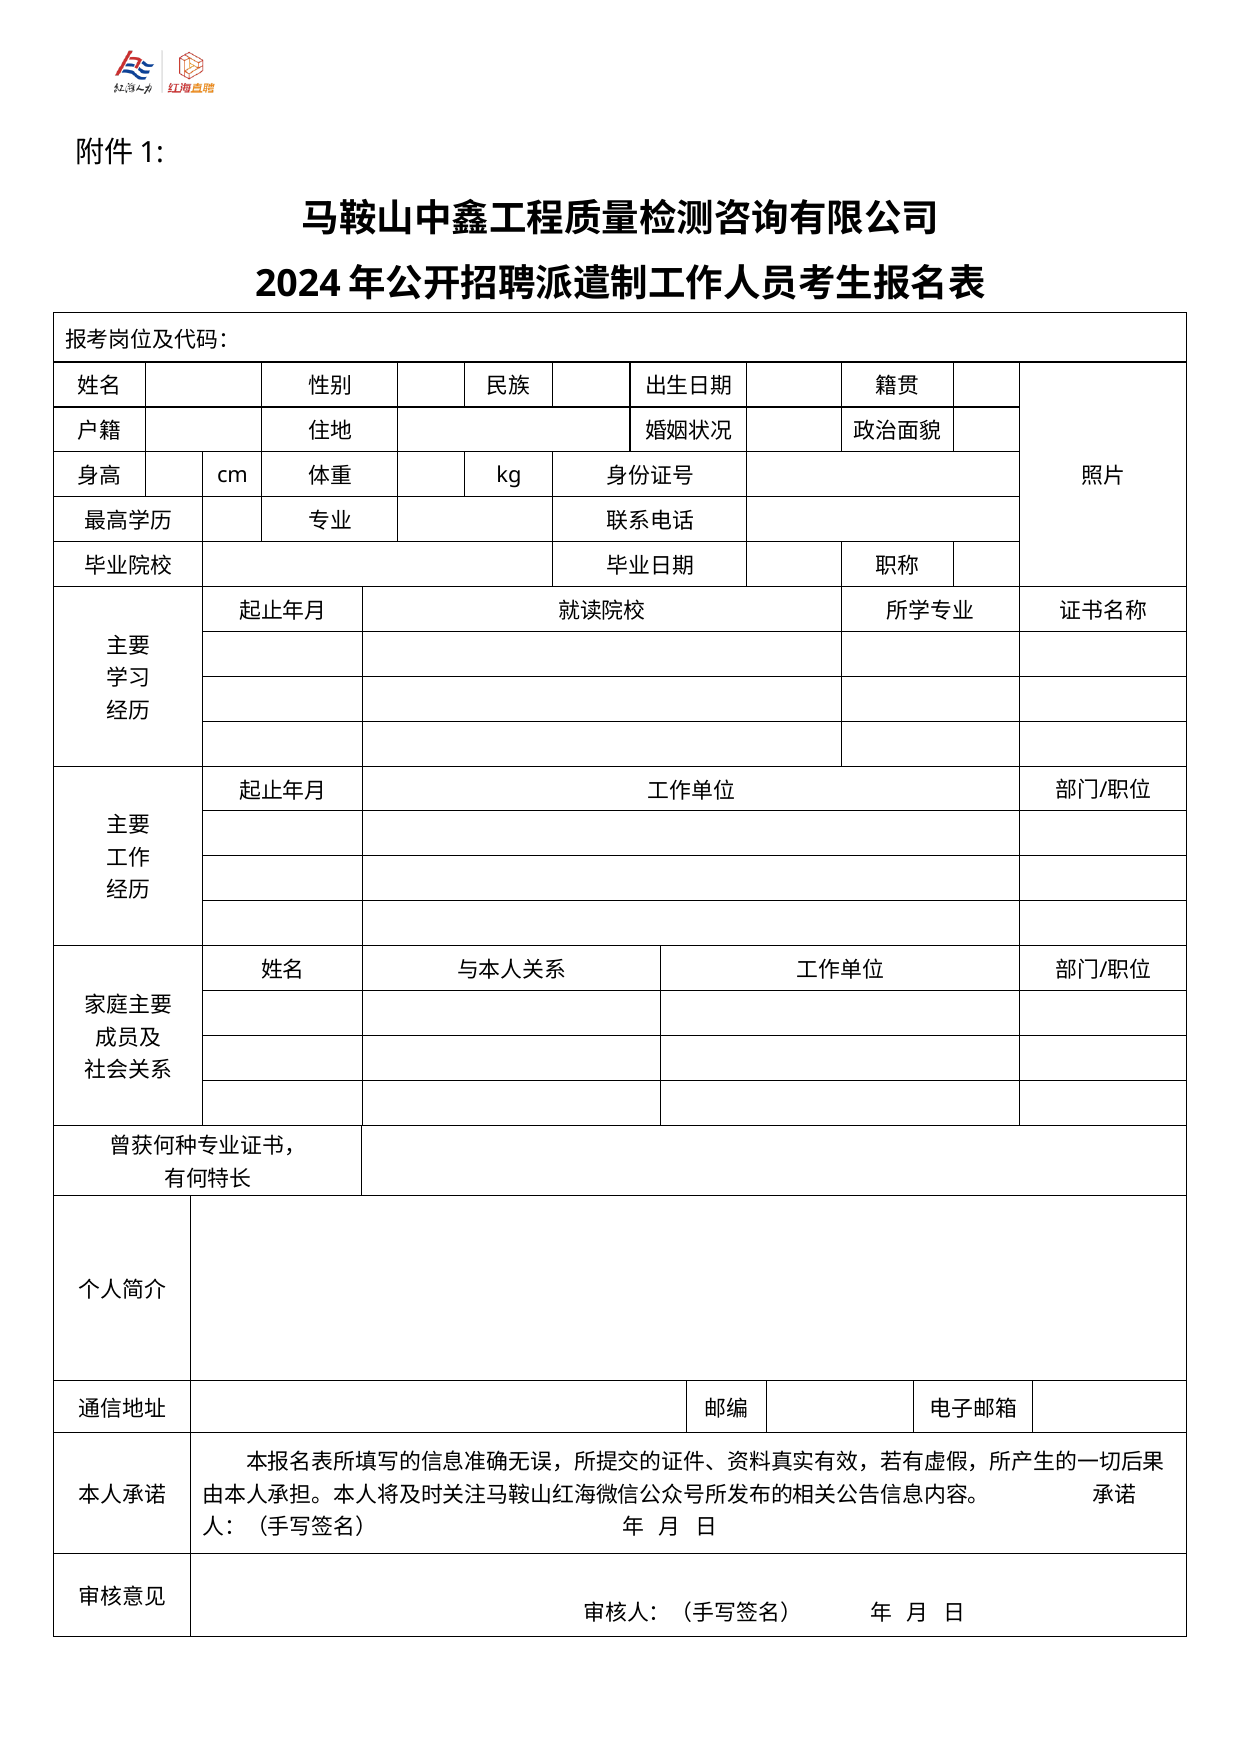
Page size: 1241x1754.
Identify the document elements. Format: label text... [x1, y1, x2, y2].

table_cell 邮编 [687, 1381, 766, 1432]
table_cell [203, 497, 261, 541]
table_cell [1020, 722, 1186, 766]
table_cell 与本人关系 [363, 946, 660, 990]
text 2024年公开招聘派遣制工作人员考生报名表 [75, 247, 1165, 312]
table_cell [954, 363, 1019, 406]
table_cell [203, 1036, 362, 1080]
table_cell 部门/职位 [1020, 767, 1186, 810]
table_cell [363, 677, 841, 721]
table_cell [363, 811, 1019, 855]
table_cell 通信地址 [54, 1381, 190, 1432]
table_cell [203, 1081, 362, 1125]
table_cell 工作单位 [363, 767, 1019, 810]
table_cell [363, 1081, 660, 1125]
text 附件1: [75, 117, 1165, 182]
table_cell 性别 [262, 363, 397, 406]
table_cell [363, 1036, 660, 1080]
table_cell 起止年月 [203, 767, 362, 810]
table_cell [747, 363, 841, 406]
table_cell 毕业院校 [54, 542, 202, 586]
table_cell 户籍 [54, 408, 145, 451]
table_cell [1020, 677, 1186, 721]
table_cell 籍贯 [842, 363, 953, 406]
table_cell 本报名表所填写的信息准确无误，所提交的证件、资料真实有效，若有虚假，所产生的一切后果由本人承担。本人将及时关注马鞍山红海微信公众号所发布的相关公告信息内容。 承诺人：（手写签名） 年 月 日 [191, 1433, 1186, 1552]
table_cell 身高 [54, 452, 145, 496]
table_cell 联系电话 [553, 497, 746, 541]
table_cell [203, 677, 362, 721]
table_cell [1020, 1081, 1186, 1125]
table_cell [203, 722, 362, 766]
table_cell [747, 497, 1019, 541]
table_header 报考岗位及代码： [54, 313, 1186, 361]
table_cell cm [203, 452, 261, 496]
table_cell 姓名 [54, 363, 145, 406]
table_cell 电子邮箱 [914, 1381, 1032, 1432]
table_cell 身份证号 [553, 452, 746, 496]
table_cell [1033, 1381, 1186, 1432]
table_cell 主要 学习 经历 [54, 587, 202, 766]
table_cell [203, 991, 362, 1035]
table_cell 姓名 [203, 946, 362, 990]
table_cell 审核意见 [54, 1554, 190, 1636]
table_cell [363, 901, 1019, 945]
table_cell [842, 722, 1019, 766]
picture [97, 33, 231, 111]
table_cell 政治面貌 [842, 408, 953, 451]
table_cell 审核人：（手写签名） 年 月 日 [191, 1554, 1186, 1636]
table_cell [1020, 632, 1186, 676]
table_cell 职称 [842, 542, 953, 586]
table_cell 专业 [262, 497, 397, 541]
table_cell [747, 408, 841, 451]
table_cell 婚姻状况 [631, 408, 746, 451]
table_cell [146, 408, 261, 451]
table_cell [747, 542, 841, 586]
table_cell [146, 363, 261, 406]
table_cell 照片 [1020, 363, 1186, 586]
table_cell 最高学历 [54, 497, 202, 541]
table_cell [363, 991, 660, 1035]
table_cell [191, 1196, 1186, 1380]
table_cell 本人承诺 [54, 1433, 190, 1552]
table_cell [362, 1126, 1186, 1195]
table_cell [1020, 856, 1186, 900]
table_cell [954, 408, 1019, 451]
table_cell [203, 632, 362, 676]
table_cell [146, 452, 202, 496]
table_cell 起止年月 [203, 587, 362, 631]
table_cell [203, 856, 362, 900]
table_cell [747, 452, 1019, 496]
table_cell 家庭主要 成员及 社会关系 [54, 946, 202, 1125]
table_cell 所学专业 [842, 587, 1019, 631]
table_cell [363, 722, 841, 766]
table_cell [954, 542, 1019, 586]
table_cell 曾获何种专业证书， 有何特长 [54, 1126, 361, 1195]
table_cell [842, 677, 1019, 721]
table_cell [1020, 991, 1186, 1035]
table_cell 就读院校 [363, 587, 841, 631]
table_cell [842, 632, 1019, 676]
table_cell 证书名称 [1020, 587, 1186, 631]
table_cell [1020, 901, 1186, 945]
text 马鞍山中鑫工程质量检测咨询有限公司 [75, 182, 1165, 247]
table_cell [398, 497, 552, 541]
table_cell [398, 363, 464, 406]
table_cell [363, 856, 1019, 900]
table_cell [203, 811, 362, 855]
table_cell [661, 991, 1019, 1035]
table_cell [398, 408, 629, 451]
table_cell 主要 工作 经历 [54, 767, 202, 945]
table_cell 体重 [262, 452, 397, 496]
table_cell [1020, 811, 1186, 855]
table_cell [363, 632, 841, 676]
table_cell 民族 [465, 363, 552, 406]
table_cell kg [465, 452, 552, 496]
table_cell 工作单位 [661, 946, 1019, 990]
table_cell [203, 901, 362, 945]
table_cell [661, 1036, 1019, 1080]
table_cell 毕业日期 [553, 542, 746, 586]
table_cell 部门/职位 [1020, 946, 1186, 990]
table_cell [767, 1381, 913, 1432]
table_cell [553, 363, 629, 406]
table_cell 出生日期 [631, 363, 746, 406]
table_cell [203, 542, 552, 586]
table_cell 个人简介 [54, 1196, 190, 1380]
table_cell [661, 1081, 1019, 1125]
table_cell 住地 [262, 408, 397, 451]
table_cell [1020, 1036, 1186, 1080]
table_cell [398, 452, 464, 496]
table_cell [191, 1381, 686, 1432]
